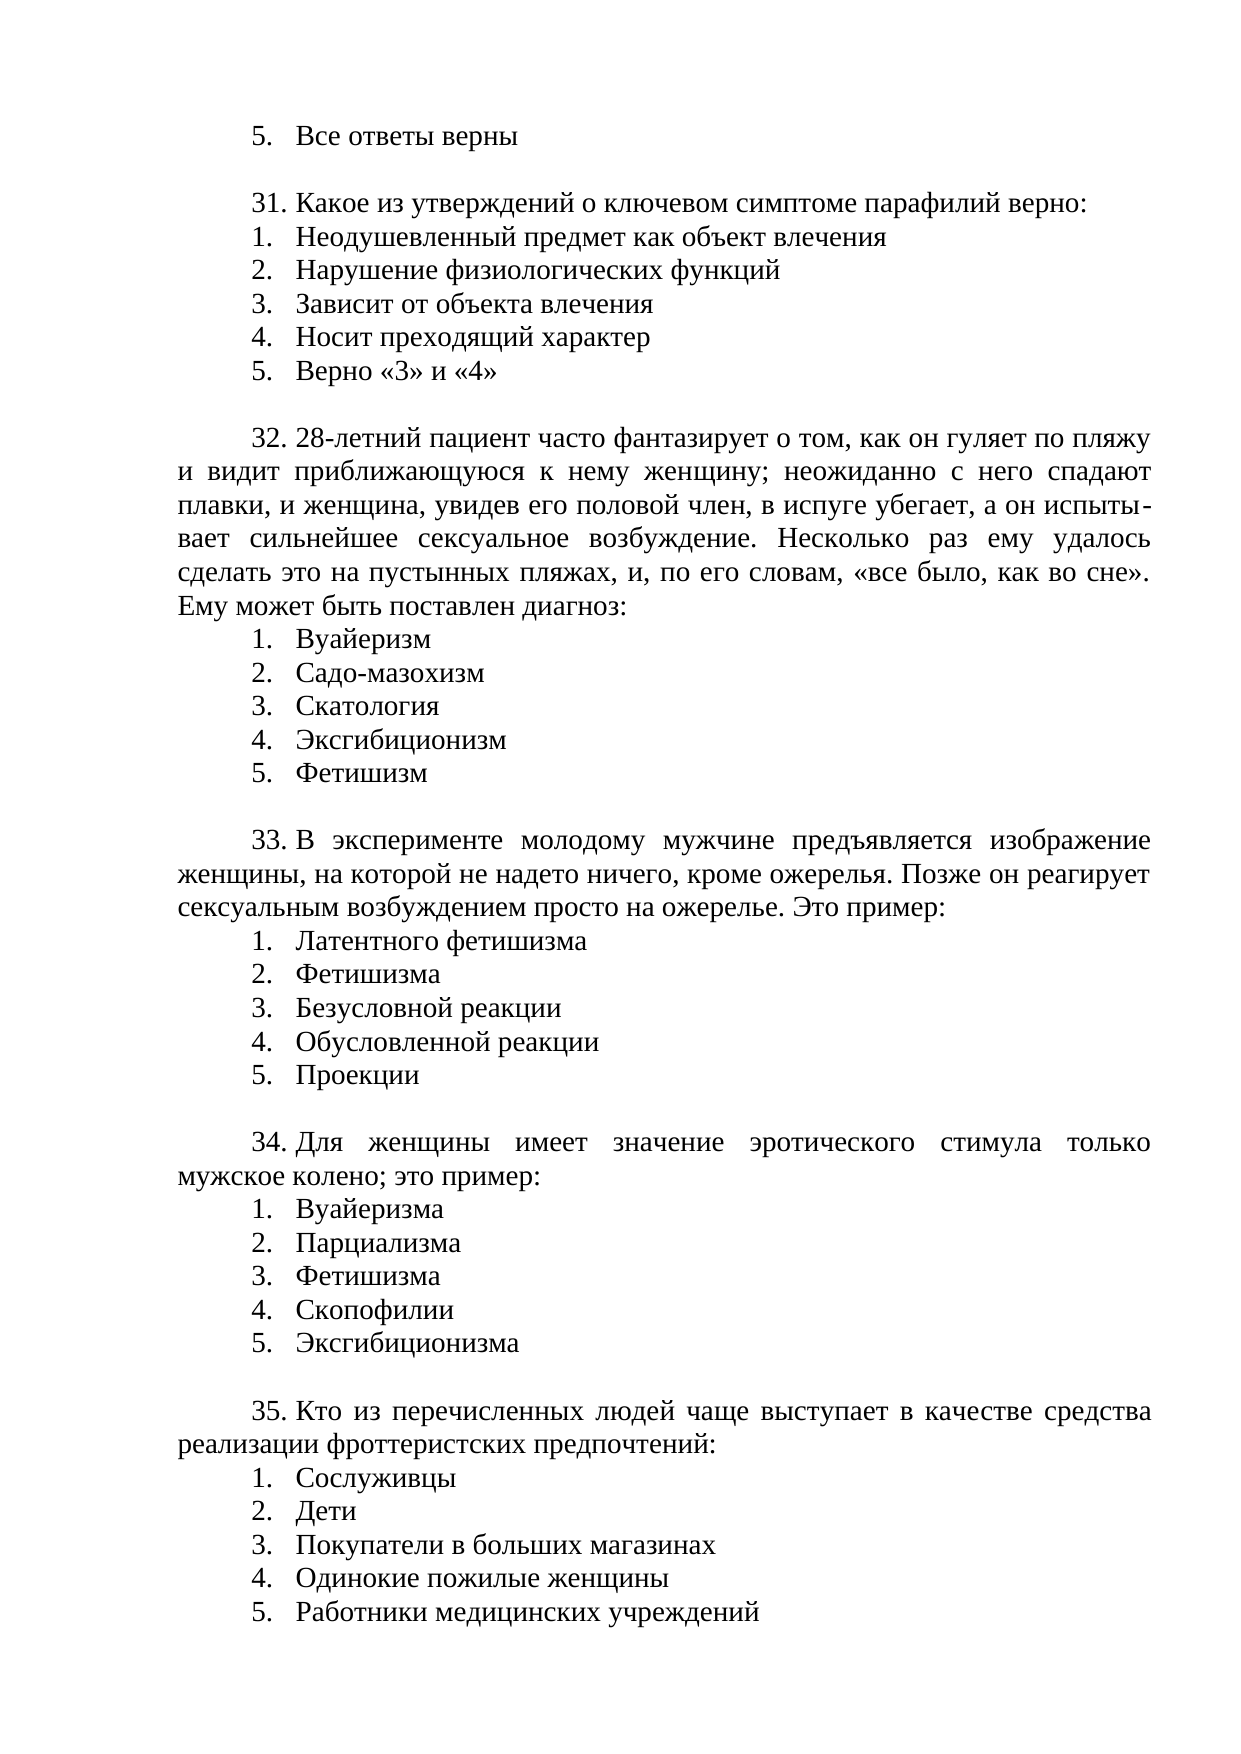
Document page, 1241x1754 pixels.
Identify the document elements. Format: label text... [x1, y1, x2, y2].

list Сослуживцы [177, 1460, 1152, 1493]
list Вуайеризма [177, 1191, 1152, 1225]
list Фетишизма [177, 1258, 1152, 1292]
list Садо-мазохизм [177, 655, 1152, 688]
list Нарушение физиологических функций [177, 252, 1152, 286]
list Неодушевленный предмет как объект влечения [177, 219, 1152, 252]
list Работники медицинских учреждений [177, 1594, 1152, 1627]
list Покупатели в больших магазинах [177, 1527, 1152, 1560]
list Дети [177, 1493, 1152, 1527]
list Обусловленной реакции [177, 1024, 1152, 1057]
list Вуайеризм [177, 621, 1152, 655]
list Эксгибиционизма [177, 1326, 1152, 1359]
list Эксгибиционизм [177, 722, 1152, 755]
list Все ответы верны [177, 118, 1152, 152]
list Парциализма [177, 1225, 1152, 1258]
list 28-летний пациент часто фантазирует о том, как он гуляет по пляжу и видит приближающуюся к нему женщину; неожиданно с него спадают плавки, и женщина, увидев его половой член, в испуге убегает, а он испытывает сильнейшее сексуальное возбуждение. Несколько раз ему удалось сделать это на пустынных пляжах, и, по его словам, «все было, как во сне». Ему может быть поставлен диагноз: [177, 420, 1152, 621]
list Безусловной реакции [177, 990, 1152, 1024]
list Одинокие пожилые женщины [177, 1560, 1152, 1594]
list Фетишизма [177, 957, 1152, 990]
list Для женщины имеет значение эротического стимула только мужское колено; это пример: [177, 1124, 1152, 1191]
list Какое из утверждений о ключевом симптоме парафилий верно: [177, 185, 1152, 219]
list В эксперименте молодому мужчине предъявляется изображение женщины, на которой не надето ничего, кроме ожерелья. Позже он реагирует сексуальным возбуждением просто на ожерелье. Это пример: [177, 822, 1152, 923]
list Скопофилии [177, 1292, 1152, 1326]
list Зависит от объекта влечения [177, 286, 1152, 319]
list Верно «3» и «4» [177, 353, 1152, 386]
list Проекции [177, 1057, 1152, 1091]
list Кто из перечисленных людей чаще выступает в качестве средства реализации фроттеристских предпочтений: [177, 1393, 1152, 1460]
list Фетишизм [177, 755, 1152, 789]
list Латентного фетишизма [177, 923, 1152, 957]
list Носит преходящий характер [177, 319, 1152, 353]
list Скатология [177, 688, 1152, 722]
